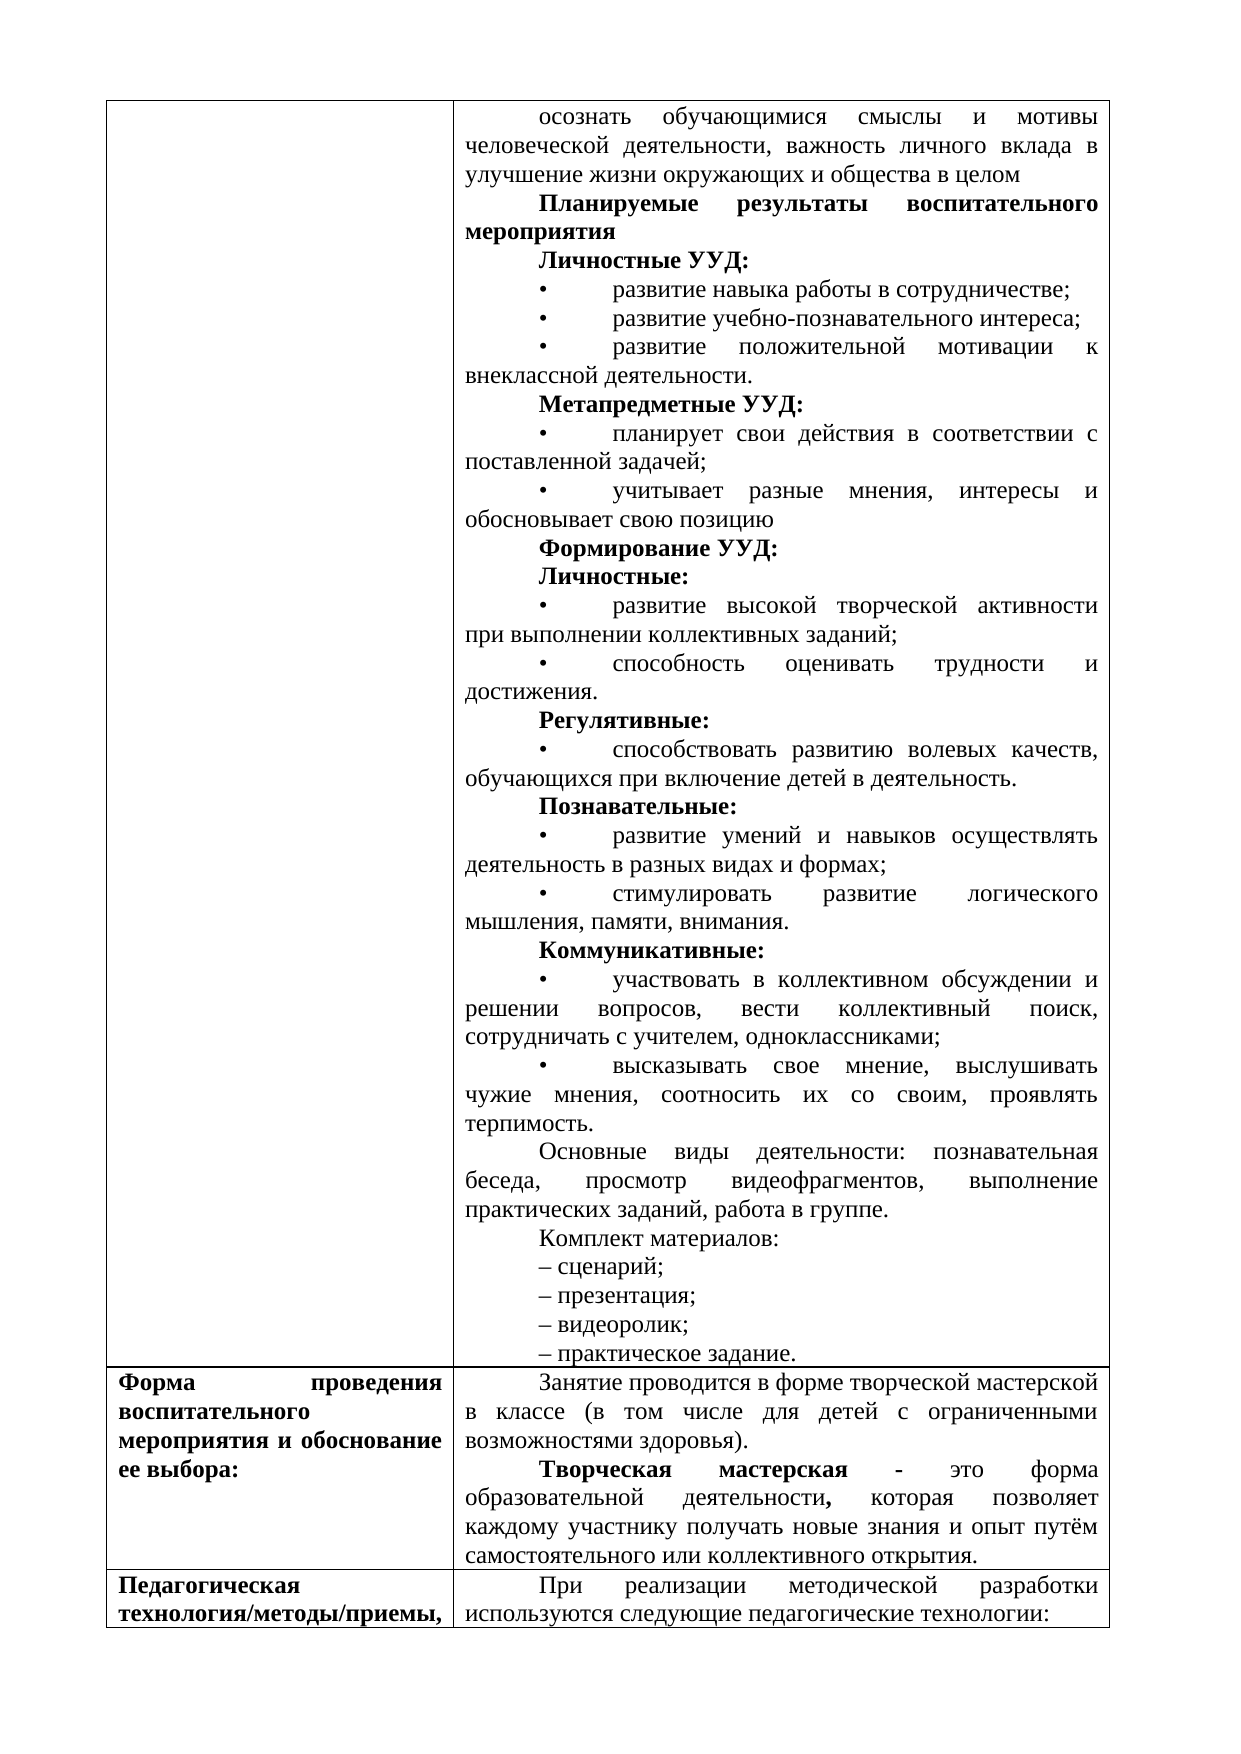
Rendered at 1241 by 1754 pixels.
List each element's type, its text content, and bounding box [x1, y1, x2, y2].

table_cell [454, 101, 1109, 1366]
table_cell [107, 1570, 453, 1627]
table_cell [454, 1570, 1109, 1627]
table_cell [107, 101, 453, 1366]
table_cell Занятие проводится в форме творческой мастерской в классе (в том числе для детей с ограниченными возможностями здоровья). Творческая мастерская - это форма образовательной деятельности, которая позволяет каждому участнику получать новые знания и опыт путём самостоятельного или коллективного открытия. [454, 1368, 1109, 1569]
table_cell Форма проведения воспитательного мероприятия и обоснование ее выбора: [107, 1368, 453, 1569]
